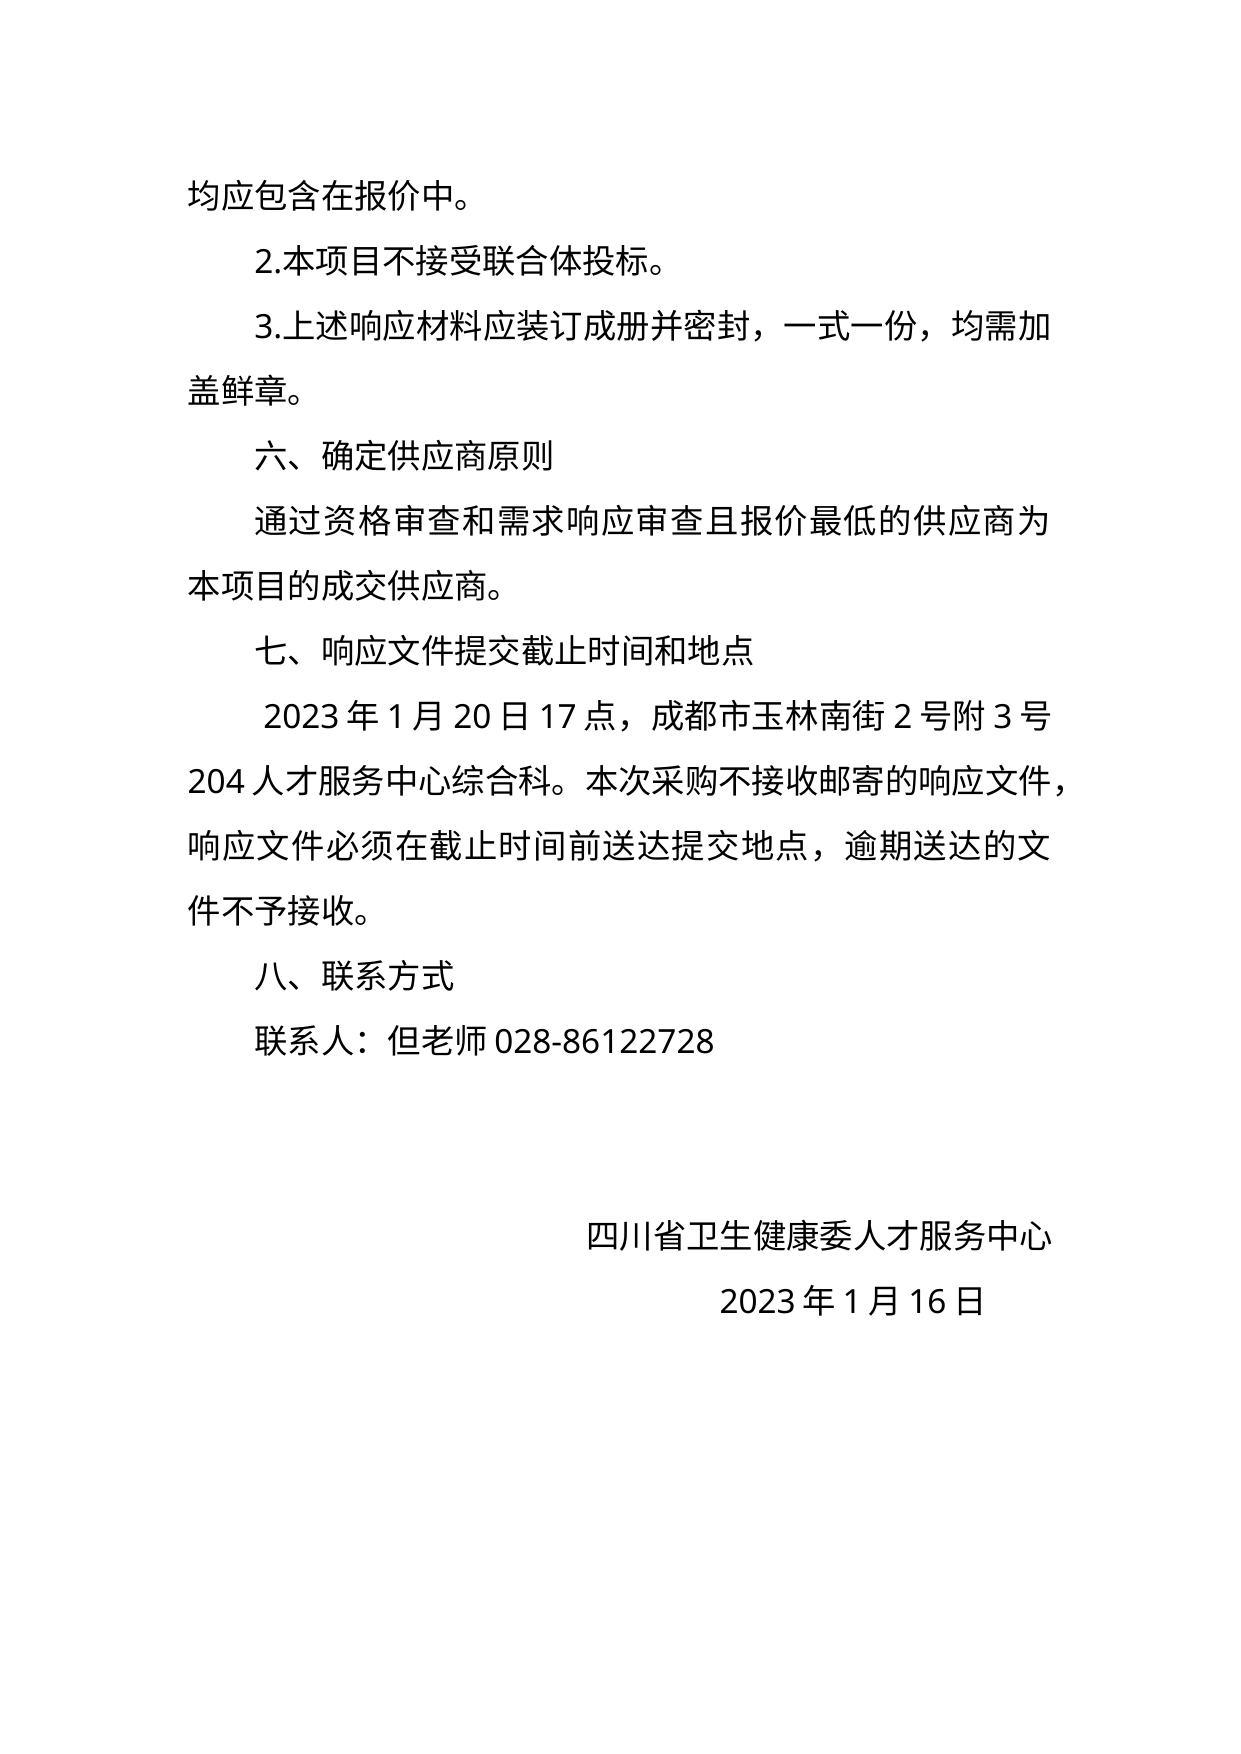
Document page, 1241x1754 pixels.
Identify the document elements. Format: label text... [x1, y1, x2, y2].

text 3.上述响应材料应装订成册并密封，一式一份，均需加盖鲜章。 [187, 292, 1053, 422]
text 通过资格审查和需求响应审查且报价最低的供应商为本项目的成交供应商。 [187, 487, 1053, 617]
text 八、联系方式 [187, 942, 1053, 1007]
text 2023年1月20日17点，成都市玉林南街2号附3号204人才服务中心综合科。本次采购不接收邮寄的响应文件，响应文件必须在截止时间前送达提交地点，逾期送达的文件不予接收。 [187, 682, 1053, 942]
text 四川省卫生健康委人才服务中心 [187, 1202, 1053, 1267]
text 六、确定供应商原则 [187, 422, 1053, 487]
text 联系人：但老师028-86122728 [187, 1007, 1053, 1072]
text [187, 162, 1053, 227]
text 2023年1月16日 [187, 1267, 986, 1332]
text 2.本项目不接受联合体投标。 [187, 227, 1053, 292]
text 七、响应文件提交截止时间和地点 [187, 617, 1053, 682]
